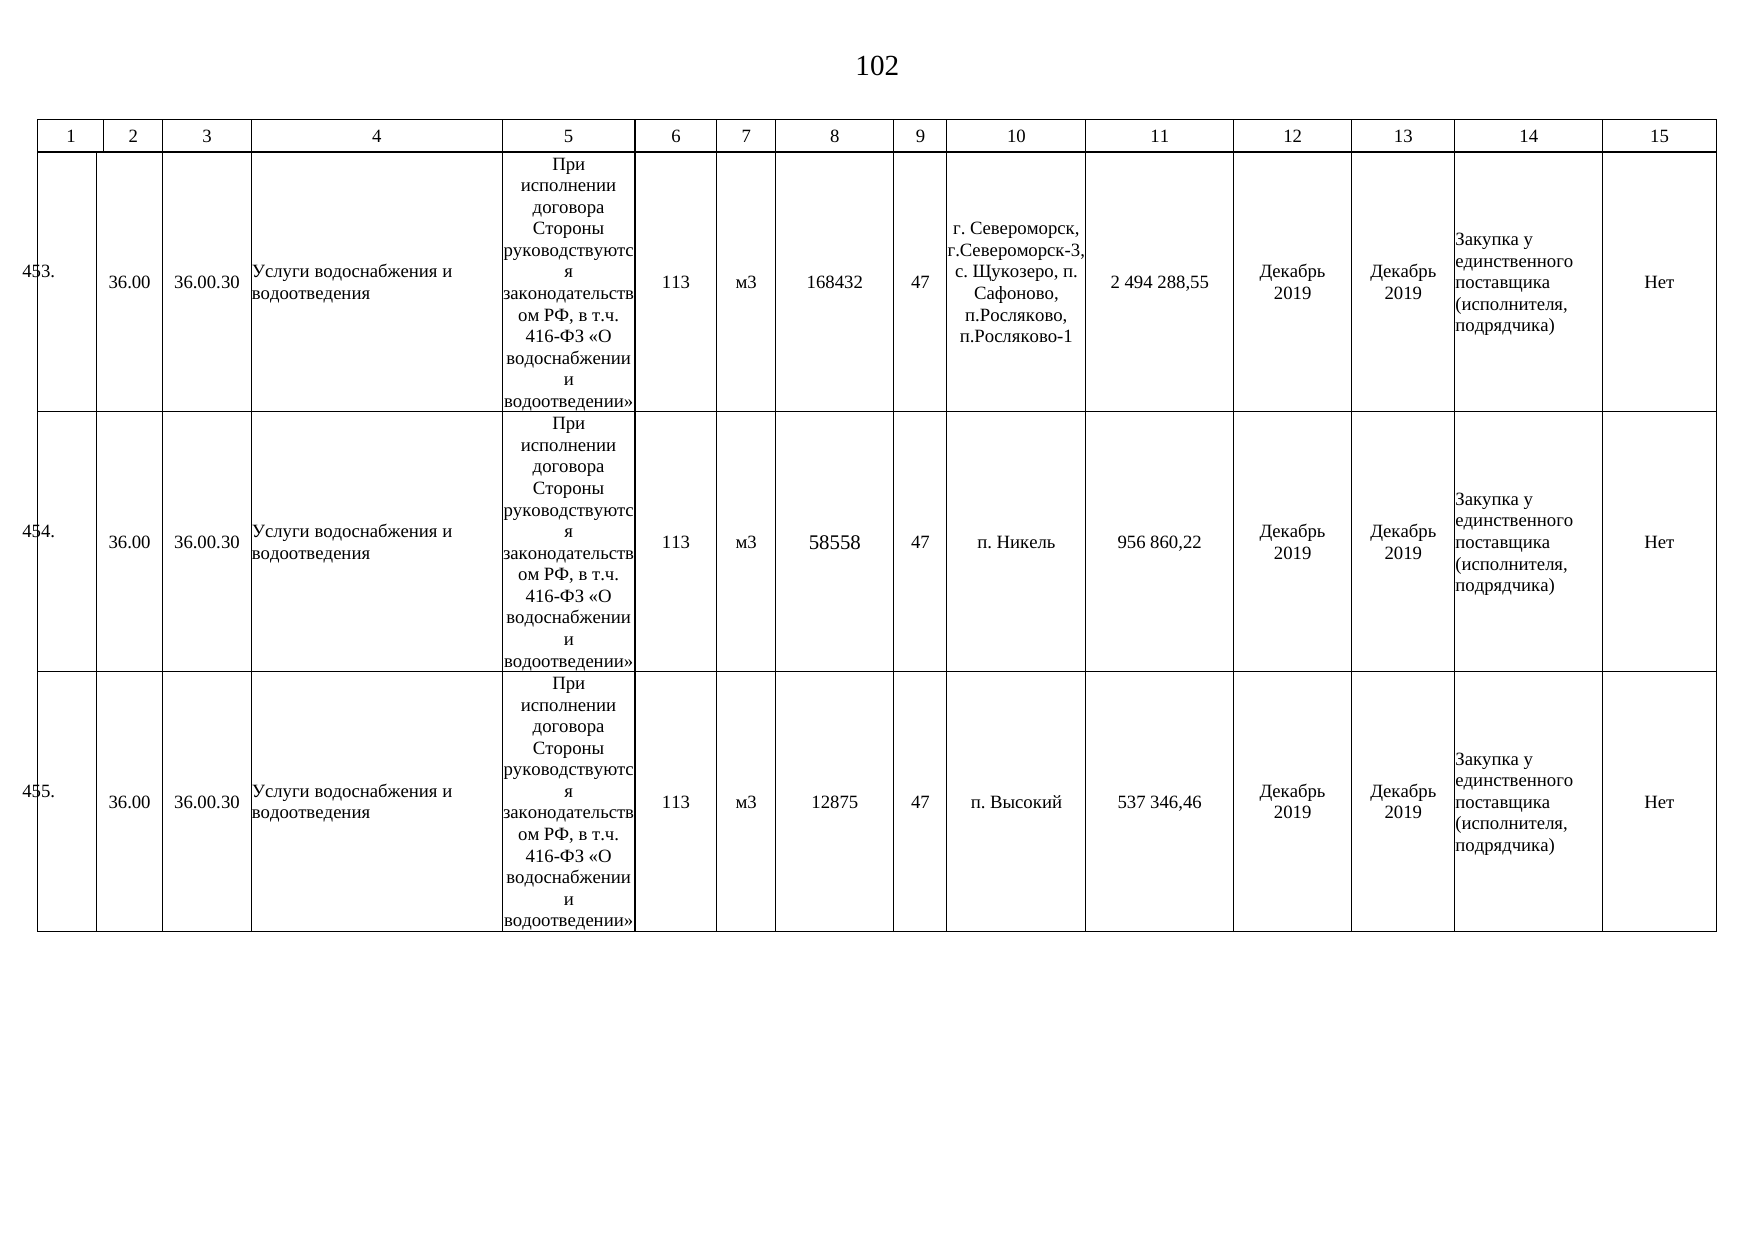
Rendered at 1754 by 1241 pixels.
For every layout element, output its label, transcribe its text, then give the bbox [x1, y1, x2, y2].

table_header 10 [947, 120, 1085, 151]
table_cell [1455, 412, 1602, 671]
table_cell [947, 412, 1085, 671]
table_header 8 [776, 120, 893, 151]
table_header 3 [163, 120, 251, 151]
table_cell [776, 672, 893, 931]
table_header 7 [717, 120, 775, 151]
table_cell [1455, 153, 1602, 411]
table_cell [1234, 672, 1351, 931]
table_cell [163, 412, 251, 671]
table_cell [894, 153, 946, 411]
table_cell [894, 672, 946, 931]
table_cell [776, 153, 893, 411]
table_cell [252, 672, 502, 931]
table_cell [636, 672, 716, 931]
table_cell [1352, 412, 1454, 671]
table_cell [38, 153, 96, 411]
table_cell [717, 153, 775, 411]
table_header 13 [1352, 120, 1454, 151]
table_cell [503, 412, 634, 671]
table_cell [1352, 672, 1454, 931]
table_header 11 [1086, 120, 1233, 151]
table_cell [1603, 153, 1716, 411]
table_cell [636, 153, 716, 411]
table_header 6 [636, 120, 716, 151]
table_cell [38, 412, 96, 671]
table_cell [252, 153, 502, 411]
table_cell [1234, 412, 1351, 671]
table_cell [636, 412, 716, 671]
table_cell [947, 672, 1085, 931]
table_header 2 [104, 120, 162, 151]
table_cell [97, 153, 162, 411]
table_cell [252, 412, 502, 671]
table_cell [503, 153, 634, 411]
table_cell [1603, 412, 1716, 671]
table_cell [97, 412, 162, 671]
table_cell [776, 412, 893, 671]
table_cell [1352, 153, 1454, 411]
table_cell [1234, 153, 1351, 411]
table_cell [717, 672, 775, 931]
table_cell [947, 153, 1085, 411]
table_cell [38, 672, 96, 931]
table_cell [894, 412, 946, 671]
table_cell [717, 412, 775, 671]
table_header 15 [1603, 120, 1716, 151]
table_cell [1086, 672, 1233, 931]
table_header 9 [894, 120, 946, 151]
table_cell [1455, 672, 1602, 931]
table_header 12 [1234, 120, 1351, 151]
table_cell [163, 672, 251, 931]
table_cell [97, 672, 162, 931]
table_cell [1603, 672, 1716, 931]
table_header 14 [1455, 120, 1602, 151]
table_header 4 [252, 120, 502, 151]
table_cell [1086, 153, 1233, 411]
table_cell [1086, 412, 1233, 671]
table_header 5 [503, 120, 634, 151]
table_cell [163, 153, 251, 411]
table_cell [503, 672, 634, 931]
table_header 1 [38, 120, 103, 151]
